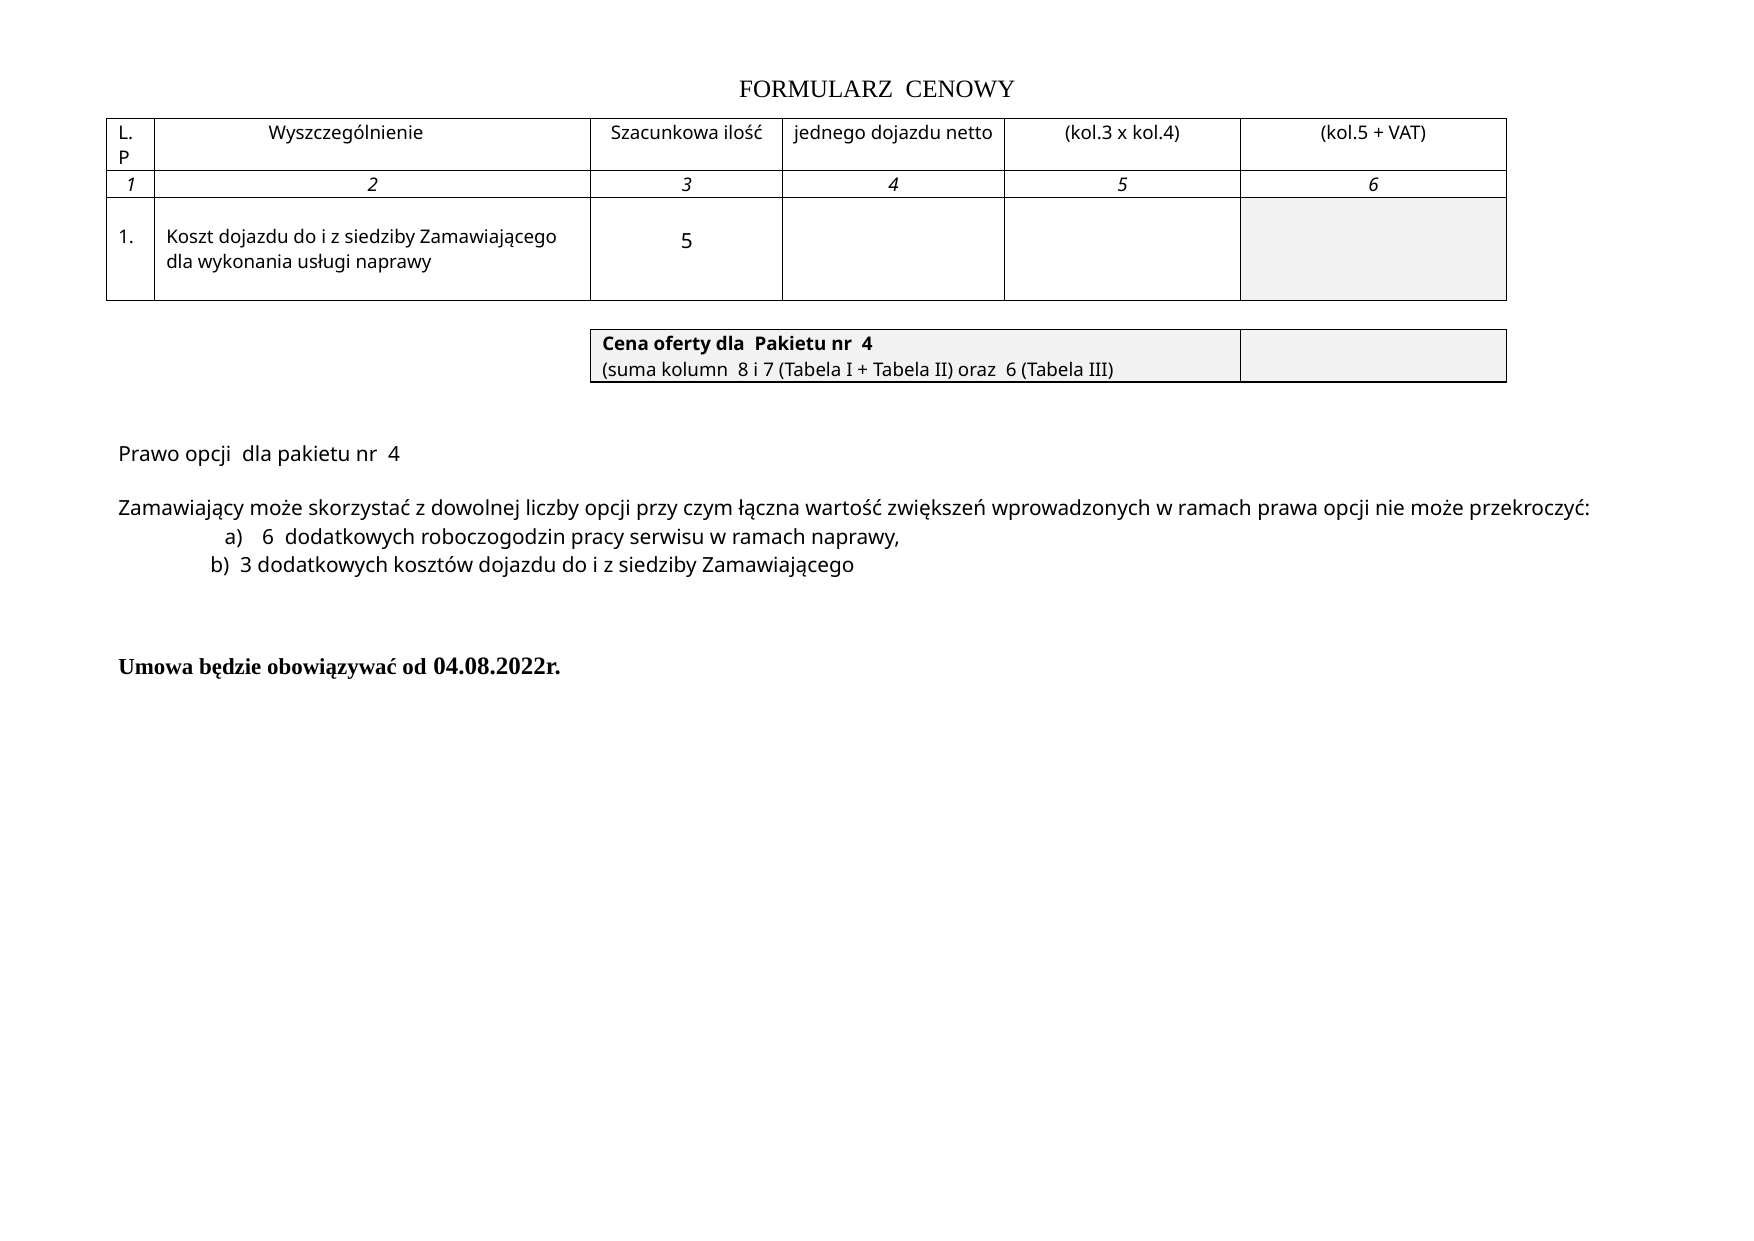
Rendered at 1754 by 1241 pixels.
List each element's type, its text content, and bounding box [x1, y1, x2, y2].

table_cell [783, 198, 1004, 300]
table_cell 3 [591, 171, 782, 197]
table_cell Koszt dojazdu do i z siedziby Zamawiającego dla wykonania usługi naprawy [155, 198, 590, 300]
text b) 3 dodatkowych kosztów dojazdu do i z siedziby Zamawiającego [118, 550, 1636, 579]
text Zamawiający może skorzystać z dowolnej liczby opcji przy czym łączna wartość zwiększeń wprowadzonych w ramach prawa opcji nie może przekroczyć: [118, 493, 1636, 522]
table_cell 5 [1005, 171, 1240, 197]
table_header Szacunkowa ilość [591, 119, 782, 170]
table_header Wyszczególnienie [155, 119, 590, 170]
table_cell 5 [591, 198, 782, 300]
text Prawo opcji dla pakietu nr 4 [118, 439, 1636, 468]
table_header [1005, 119, 1240, 170]
table_header L.P [107, 119, 154, 170]
table_cell 2 [155, 171, 590, 197]
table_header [783, 119, 1004, 170]
table_header Cena oferty dla Pakietu nr 4 (suma kolumn 8 i 7 (Tabela I + Tabela II) oraz 6 (Tabela III) [591, 330, 1240, 381]
table_cell 4 [783, 171, 1004, 197]
list 6 dodatkowych roboczogodzin pracy serwisu w ramach naprawy, [224, 522, 1636, 550]
table_cell 1. [107, 198, 154, 300]
text Umowa będzie obowiązywać od 04.08.2022r. [118, 651, 1636, 679]
table_cell [1241, 198, 1506, 300]
table_cell 1 [107, 171, 154, 197]
table_cell [1005, 198, 1240, 300]
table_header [1241, 119, 1506, 170]
table_header [1241, 330, 1506, 381]
table_cell 6 [1241, 171, 1506, 197]
